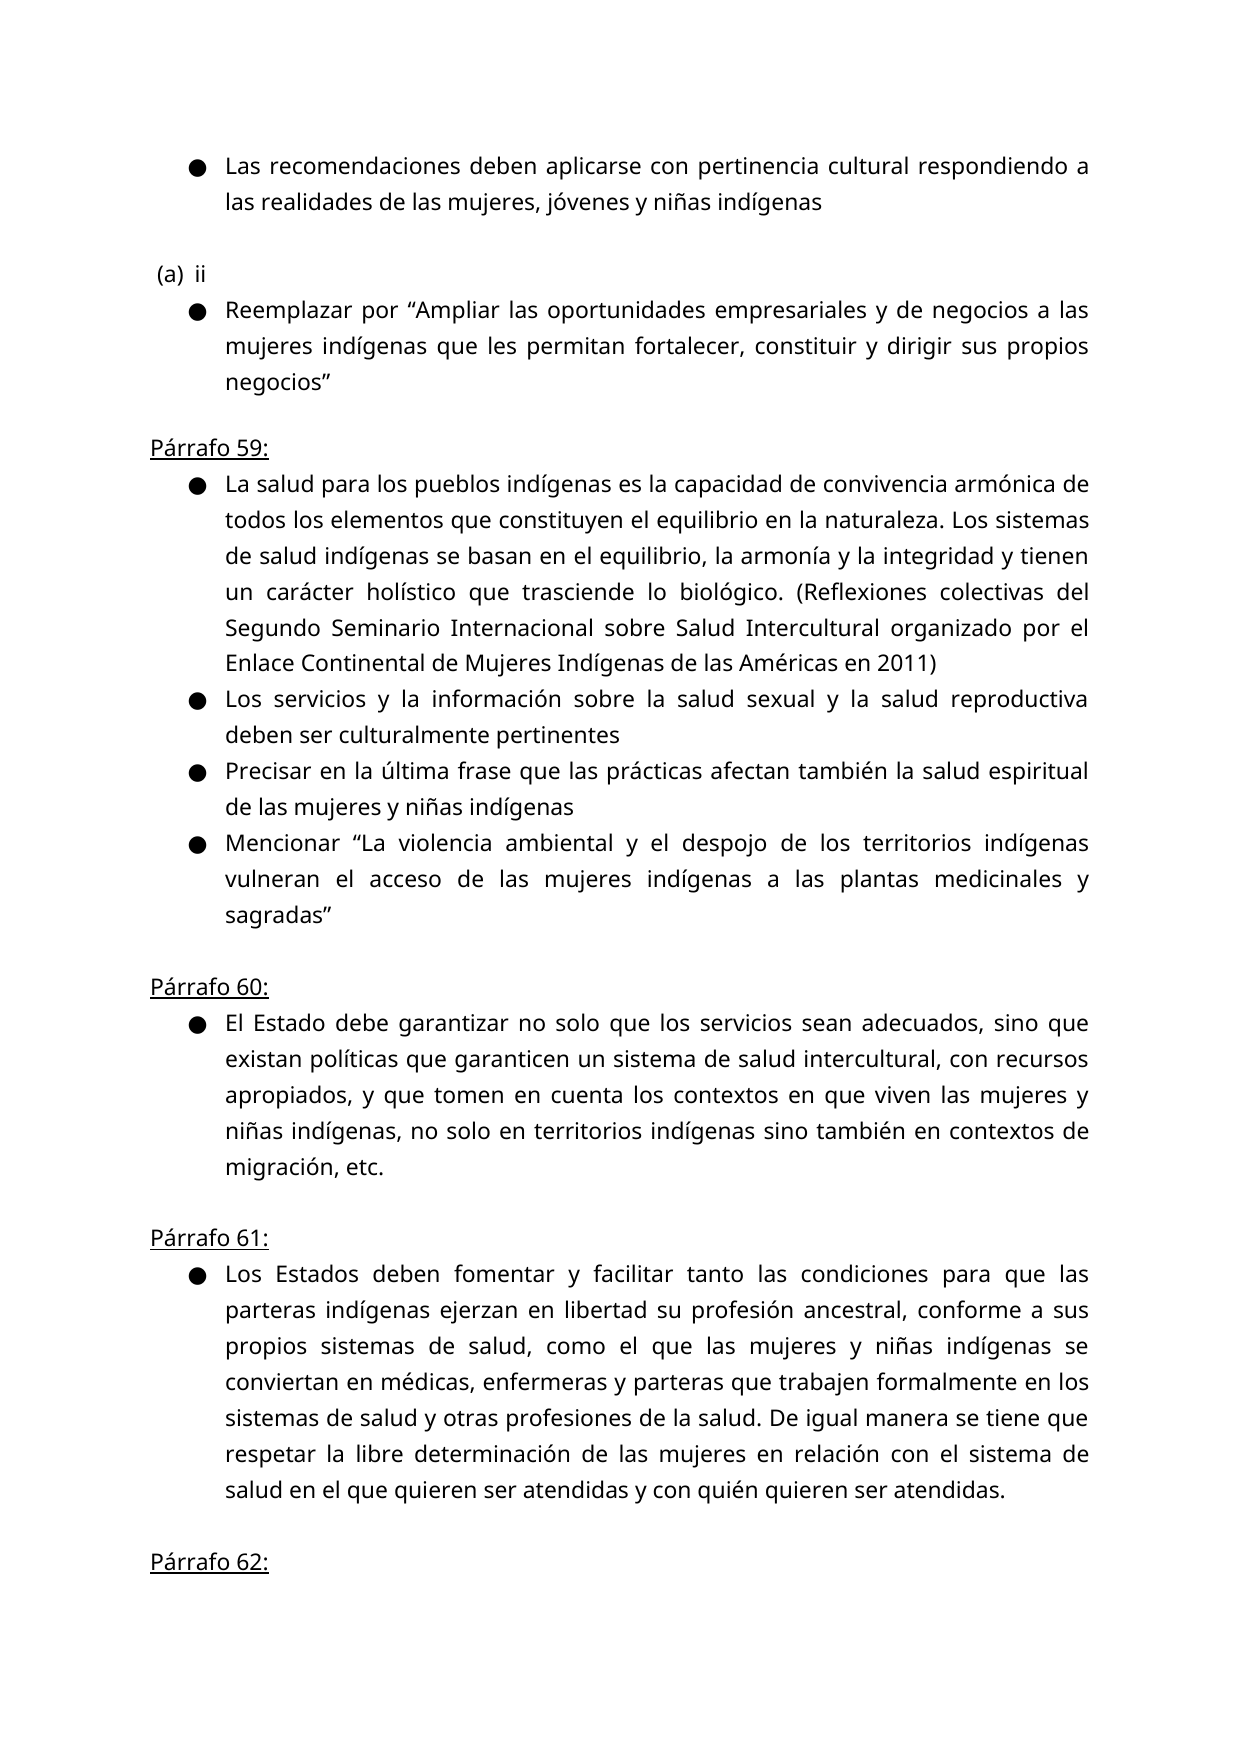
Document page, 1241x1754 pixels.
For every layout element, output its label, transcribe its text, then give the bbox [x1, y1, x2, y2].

list Reemplazar por “Ampliar las oportunidades empresariales y de negocios a las mujeres indígenas que les permitan fortalecer, constituir y dirigir sus propios negocios” [187, 294, 1090, 397]
text Párrafo 62: [150, 1546, 1090, 1577]
text Párrafo 61: [150, 1222, 1090, 1254]
list La salud para los pueblos indígenas es la capacidad de convivencia armónica de todos los elementos que constituyen el equilibrio en la naturaleza. Los sistemas de salud indígenas se basan en el equilibrio, la armonía y la integridad y tienen un carácter holístico que trasciende lo biológico. (Reflexiones colectivas del Segundo Seminario Internacional sobre Salud Intercultural organizado por el Enlace Continental de Mujeres Indígenas de las Américas en 2011) [187, 468, 1090, 679]
list ii [157, 258, 1090, 289]
text Párrafo 60: [150, 971, 1090, 1002]
list Precisar en la última frase que las prácticas afectan también la salud espiritual de las mujeres y niñas indígenas [187, 755, 1090, 822]
list Las recomendaciones deben aplicarse con pertinencia cultural respondiendo a las realidades de las mujeres, jóvenes y niñas indígenas [187, 150, 1090, 217]
text Párrafo 59: [150, 432, 1090, 463]
list Los Estados deben fomentar y facilitar tanto las condiciones para que las parteras indígenas ejerzan en libertad su profesión ancestral, conforme a sus propios sistemas de salud, como el que las mujeres y niñas indígenas se conviertan en médicas, enfermeras y parteras que trabajen formalmente en los sistemas de salud y otras profesiones de la salud. De igual manera se tiene que respetar la libre determinación de las mujeres en relación con el sistema de salud en el que quieren ser atendidas y con quién quieren ser atendidas. [187, 1258, 1090, 1505]
list Los servicios y la información sobre la salud sexual y la salud reproductiva deben ser culturalmente pertinentes [187, 683, 1090, 751]
list Mencionar “La violencia ambiental y el despojo de los territorios indígenas vulneran el acceso de las mujeres indígenas a las plantas medicinales y sagradas” [187, 827, 1090, 930]
list El Estado debe garantizar no solo que los servicios sean adecuados, sino que existan políticas que garanticen un sistema de salud intercultural, con recursos apropiados, y que tomen en cuenta los contextos en que viven las mujeres y niñas indígenas, no solo en territorios indígenas sino también en contextos de migración, etc. [187, 1007, 1090, 1182]
